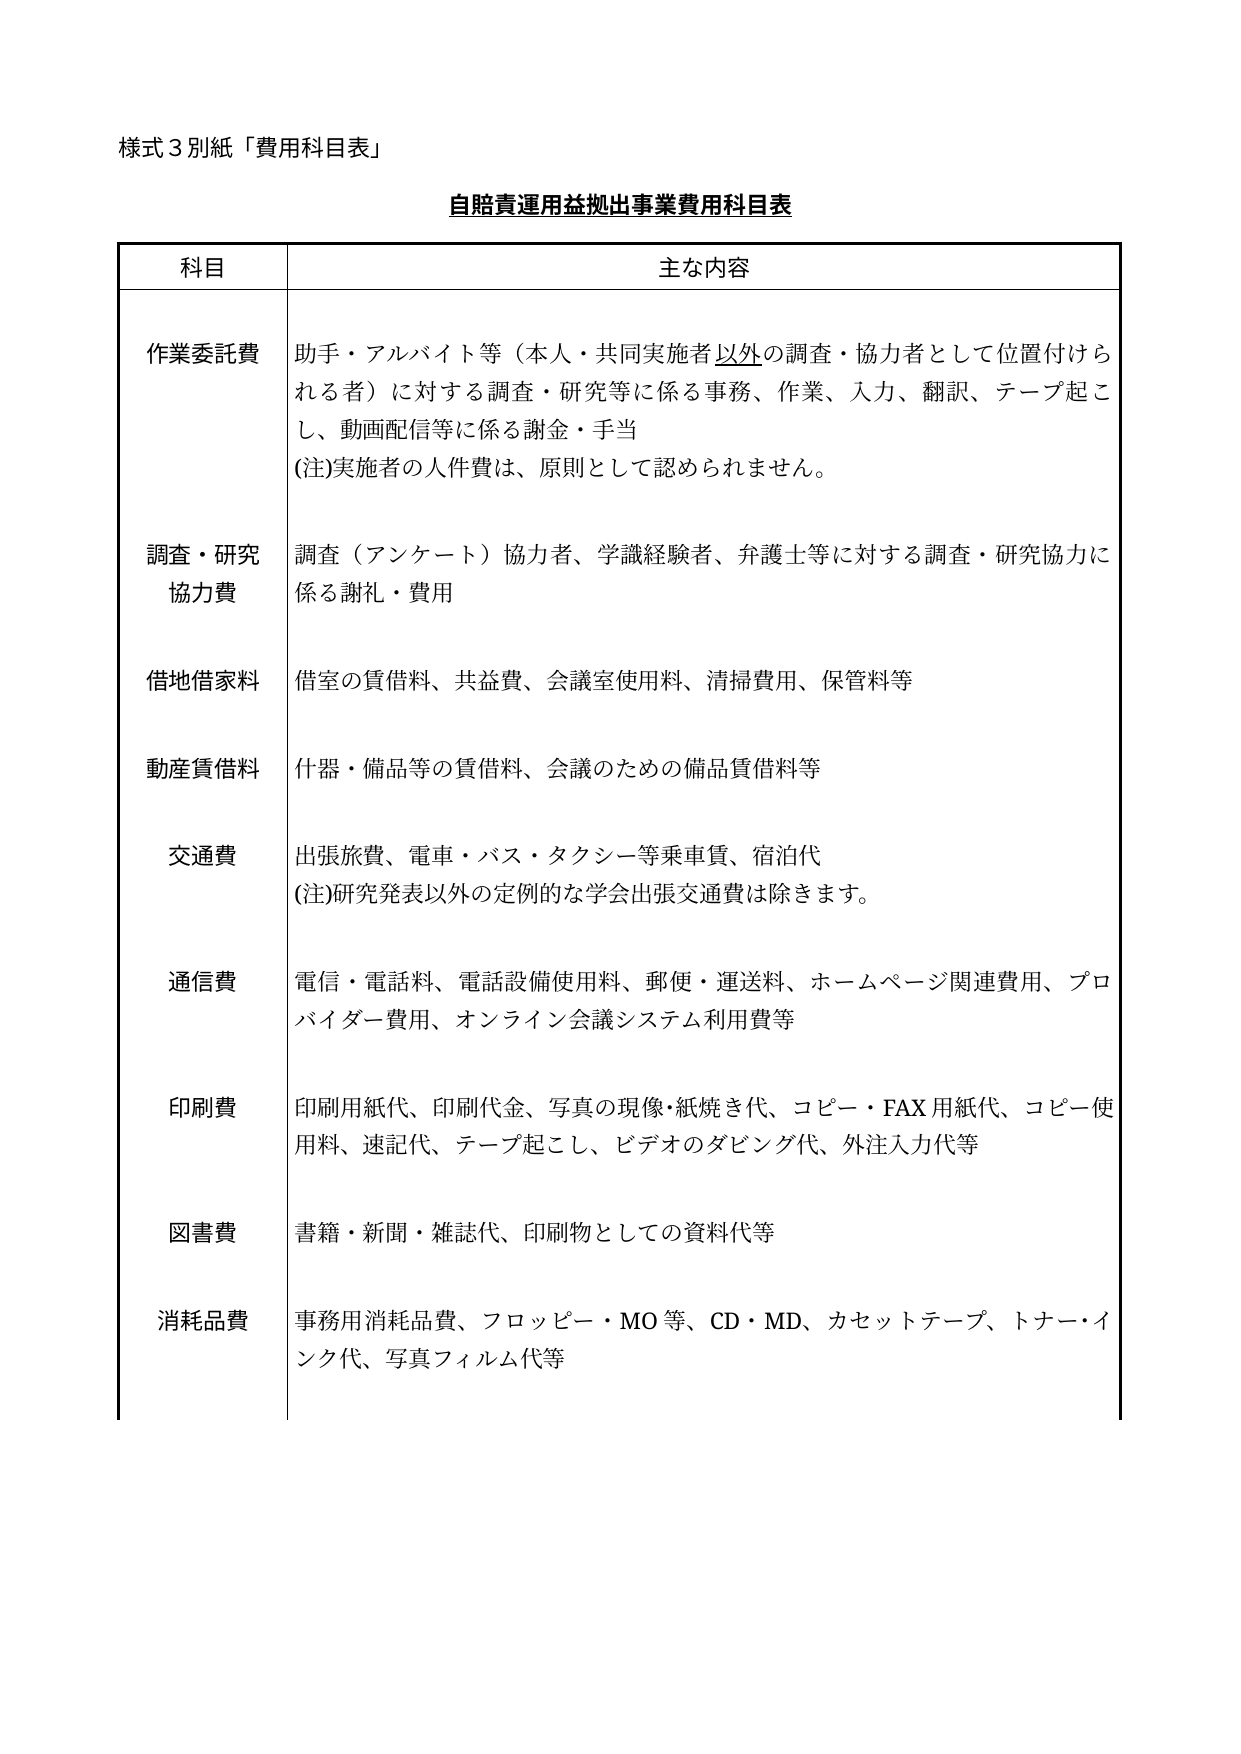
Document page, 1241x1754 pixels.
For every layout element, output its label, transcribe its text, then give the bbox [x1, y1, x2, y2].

table_cell 動産賃借料 [120, 742, 287, 830]
table_cell 借地借家料 [120, 655, 287, 742]
table_header 主な内容 [288, 245, 1119, 288]
text 自賠責運用益拠出事業費用科目表 [118, 185, 1122, 223]
table_cell 出張旅費、電車・バス・タクシー等乗車賃、宿泊代 (注)研究発表以外の定例的な学会出張交通費は除きます。 [288, 830, 1119, 956]
table_cell 消耗品費 [120, 1295, 287, 1420]
table_cell 図書費 [120, 1207, 287, 1294]
table_cell 助手・アルバイト等（本人・共同実施者以外の調査・協力者として位置付けられる者）に対する調査・研究等に係る事務、作業、入力、翻訳、テープ起こし、動画配信等に係る謝金・手当 (注)実施者の人件費は、原則として認められません。 [288, 290, 1119, 529]
table_cell 調査・研究 協力費 [120, 529, 287, 654]
table_cell 借室の賃借料、共益費、会議室使用料、清掃費用、保管料等 [288, 655, 1119, 742]
table_cell 調査（アンケート）協力者、学識経験者、弁護士等に対する調査・研究協力に係る謝礼・費用 [288, 529, 1119, 654]
table_cell 印刷用紙代、印刷代金、写真の現像･紙焼き代、コピー・FAX用紙代、コピー使用料、速記代、テープ起こし、ビデオのダビング代、外注入力代等 [288, 1081, 1119, 1207]
table_cell 印刷費 [120, 1081, 287, 1207]
table_cell 事務用消耗品費、フロッピー・MO等、CD・MD、カセットテープ、トナー･インク代、写真フィルム代等 [288, 1295, 1119, 1420]
table_cell 交通費 [120, 830, 287, 956]
table_cell 什器・備品等の賃借料、会議のための備品賃借料等 [288, 742, 1119, 830]
text 様式３別紙「費用科目表」 [118, 128, 1122, 166]
table_header 科目 [120, 245, 287, 288]
table_cell 通信費 [120, 956, 287, 1081]
table_cell 作業委託費 [120, 290, 287, 529]
table_cell 電信・電話料、電話設備使用料、郵便・運送料、ホームページ関連費用、プロバイダー費用、オンライン会議システム利用費等 [288, 956, 1119, 1081]
table_cell 書籍・新聞・雑誌代、印刷物としての資料代等 [288, 1207, 1119, 1294]
